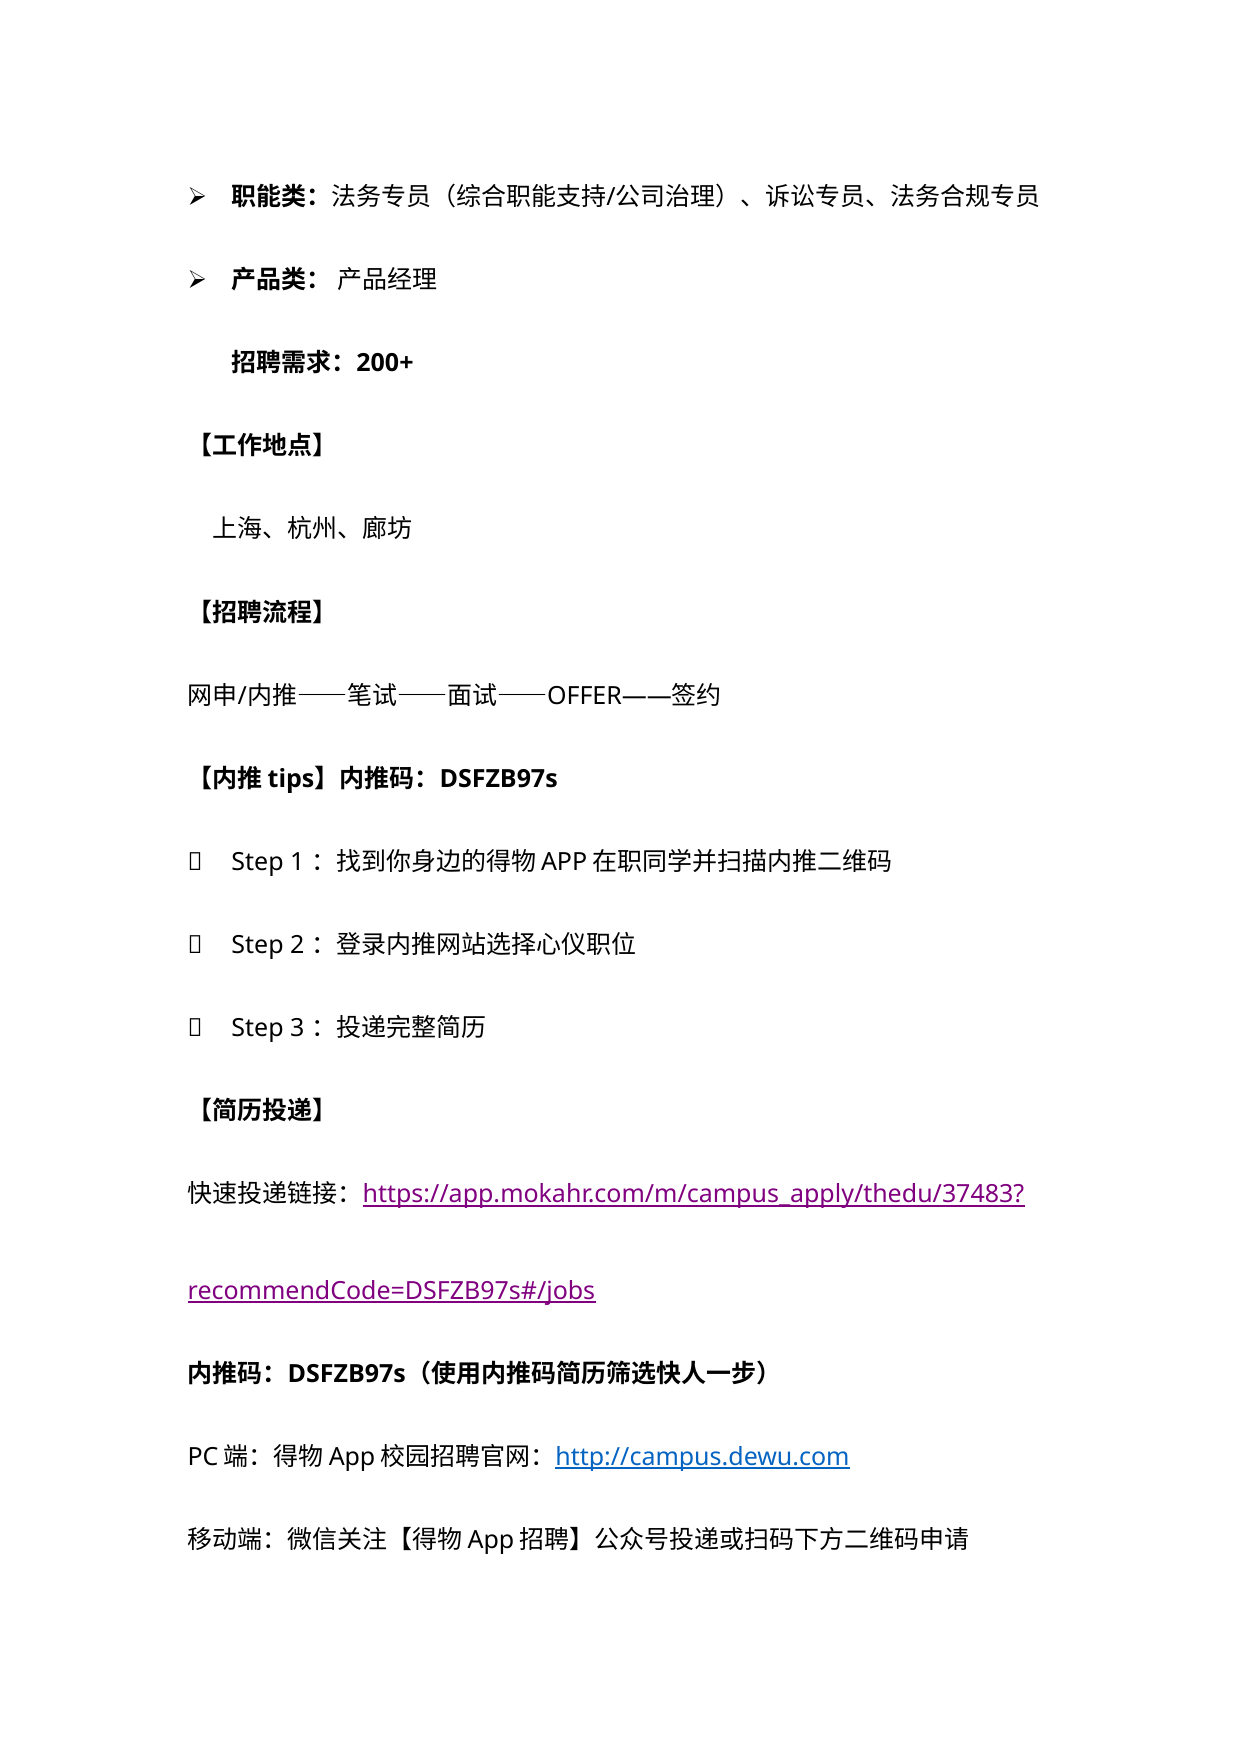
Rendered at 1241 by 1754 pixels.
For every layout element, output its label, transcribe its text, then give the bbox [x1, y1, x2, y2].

text 【简历投递】 [187, 1076, 1053, 1141]
text 【内推tips】内推码：DSFZB97s [187, 744, 1073, 809]
text 网申/内推——笔试——面试——OFFER——签约 [187, 661, 1053, 726]
list 招聘需求：200+ [231, 328, 1053, 393]
text 上海、杭州、廊坊 [187, 494, 1053, 559]
text 【招聘流程】 [187, 578, 1053, 643]
list 职能类：法务专员（综合职能支持/公司治理）、诉讼专员、法务合规专员 [187, 162, 1053, 227]
text PC端：得物App校园招聘官网：http://campus.dewu.com [187, 1422, 1073, 1487]
text 内推码：DSFZB97s（使用内推码简历筛选快人一步） [187, 1339, 1073, 1404]
text 快速投递链接：https://app.mokahr.com/m/campus_apply/thedu/37483?recommendCode=DSFZB97s#/jobs [187, 1159, 1073, 1322]
text  Step 1 ：找到你身边的得物APP在职同学并扫描内推二维码 [187, 827, 1073, 892]
list 产品类： 产品经理 [187, 245, 1053, 310]
text  Step 3 ：投递完整简历 [187, 993, 1073, 1058]
text 移动端：微信关注【得物App招聘】公众号投递或扫码下方二维码申请 [187, 1505, 1073, 1570]
text  Step 2 ：登录内推网站选择心仪职位 [187, 910, 1073, 975]
text 【工作地点】 [187, 411, 1053, 476]
